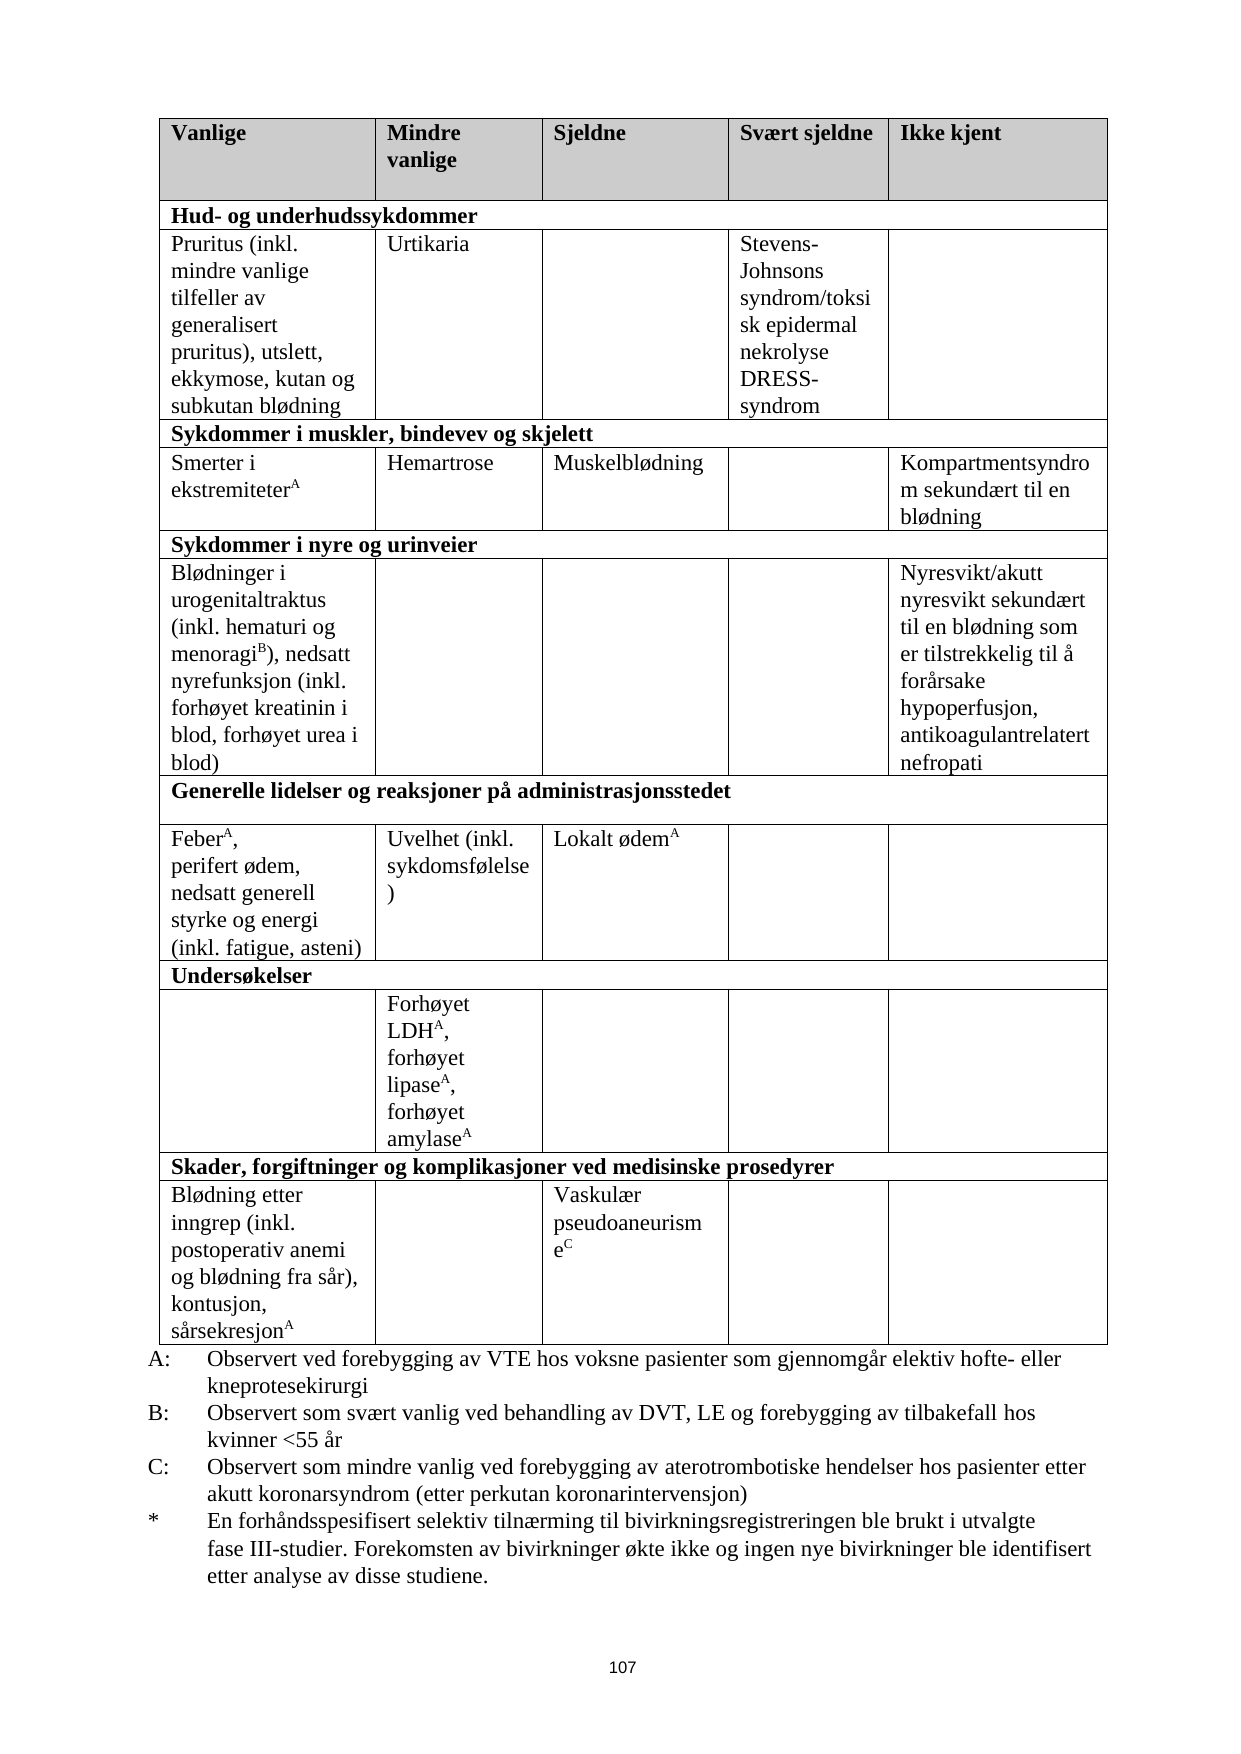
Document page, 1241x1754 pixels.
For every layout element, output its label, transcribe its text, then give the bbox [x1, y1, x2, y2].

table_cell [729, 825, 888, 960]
text * En forhåndsspesifisert selektiv tilnærming til bivirkningsregistreringen ble brukt i utvalgte fase III-studier. Forekomsten av bivirkninger økte ikke og ingen nye bivirkninger ble identifisert etter analyse av disse studiene. [148, 1507, 1107, 1588]
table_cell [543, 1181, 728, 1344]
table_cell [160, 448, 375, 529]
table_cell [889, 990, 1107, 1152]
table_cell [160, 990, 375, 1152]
text A: Observert ved forebygging av VTE hos voksne pasienter som gjennomgår elektiv hofte- eller kneprotesekirurgi [148, 1345, 1107, 1399]
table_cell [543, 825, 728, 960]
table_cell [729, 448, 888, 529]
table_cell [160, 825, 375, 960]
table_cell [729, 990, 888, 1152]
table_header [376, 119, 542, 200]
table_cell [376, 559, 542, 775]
text C: Observert som mindre vanlig ved forebygging av aterotrombotiske hendelser hos pasienter etter akutt koronarsyndrom (etter perkutan koronarintervensjon) [148, 1453, 1107, 1507]
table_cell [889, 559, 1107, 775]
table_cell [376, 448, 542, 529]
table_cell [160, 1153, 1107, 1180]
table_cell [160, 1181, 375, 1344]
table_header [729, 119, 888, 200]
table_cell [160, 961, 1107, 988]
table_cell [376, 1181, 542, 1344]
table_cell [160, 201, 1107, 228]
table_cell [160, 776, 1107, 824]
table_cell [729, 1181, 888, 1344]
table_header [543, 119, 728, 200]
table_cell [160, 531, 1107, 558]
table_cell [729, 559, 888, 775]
text B: Observert som svært vanlig ved behandling av DVT, LE og forebygging av tilbakefall hos kvinner <55 år [148, 1399, 1107, 1453]
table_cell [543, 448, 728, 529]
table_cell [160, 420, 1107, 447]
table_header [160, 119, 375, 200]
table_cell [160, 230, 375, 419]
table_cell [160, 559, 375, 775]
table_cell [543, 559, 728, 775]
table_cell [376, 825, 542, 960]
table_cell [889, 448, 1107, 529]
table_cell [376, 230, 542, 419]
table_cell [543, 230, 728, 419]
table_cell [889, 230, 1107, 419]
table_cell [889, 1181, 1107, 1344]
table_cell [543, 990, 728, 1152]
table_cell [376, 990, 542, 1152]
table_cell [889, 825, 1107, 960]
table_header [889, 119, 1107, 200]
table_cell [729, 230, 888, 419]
